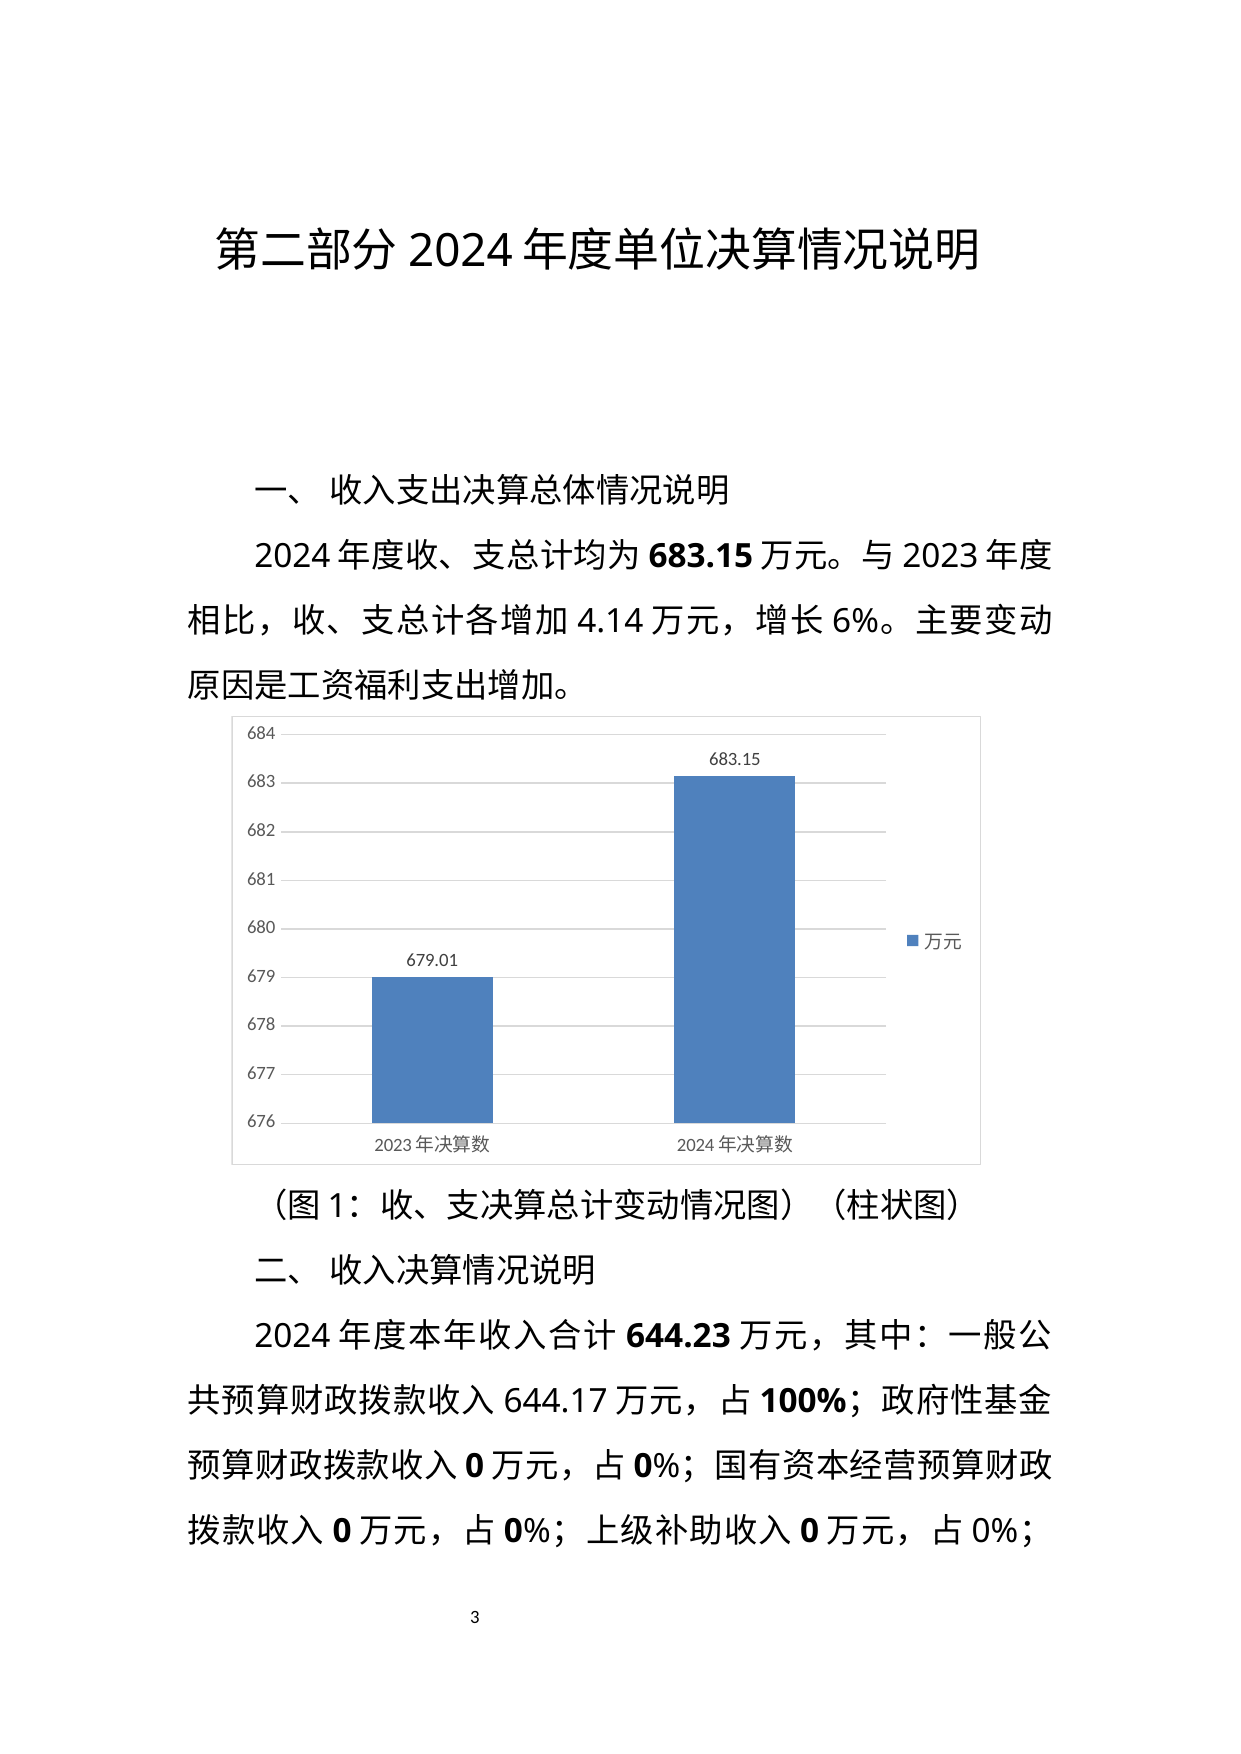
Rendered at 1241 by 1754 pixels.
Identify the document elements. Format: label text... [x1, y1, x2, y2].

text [187, 1301, 1053, 1561]
text 2024年度收、支总计均为683.15万元。与2023年度相比，收、支总计各增加4.14万元，增长6%。主要变动原因是工资福利支出增加。 [187, 521, 1053, 716]
list 收入决算情况说明 [254, 1236, 1053, 1301]
subtitle 第二部分 2024年度单位决算情况说明 [187, 197, 1007, 295]
list 收入支出决算总体情况说明 [254, 456, 1053, 521]
text （图1：收、支决算总计变动情况图）（柱状图） [187, 1171, 1053, 1236]
